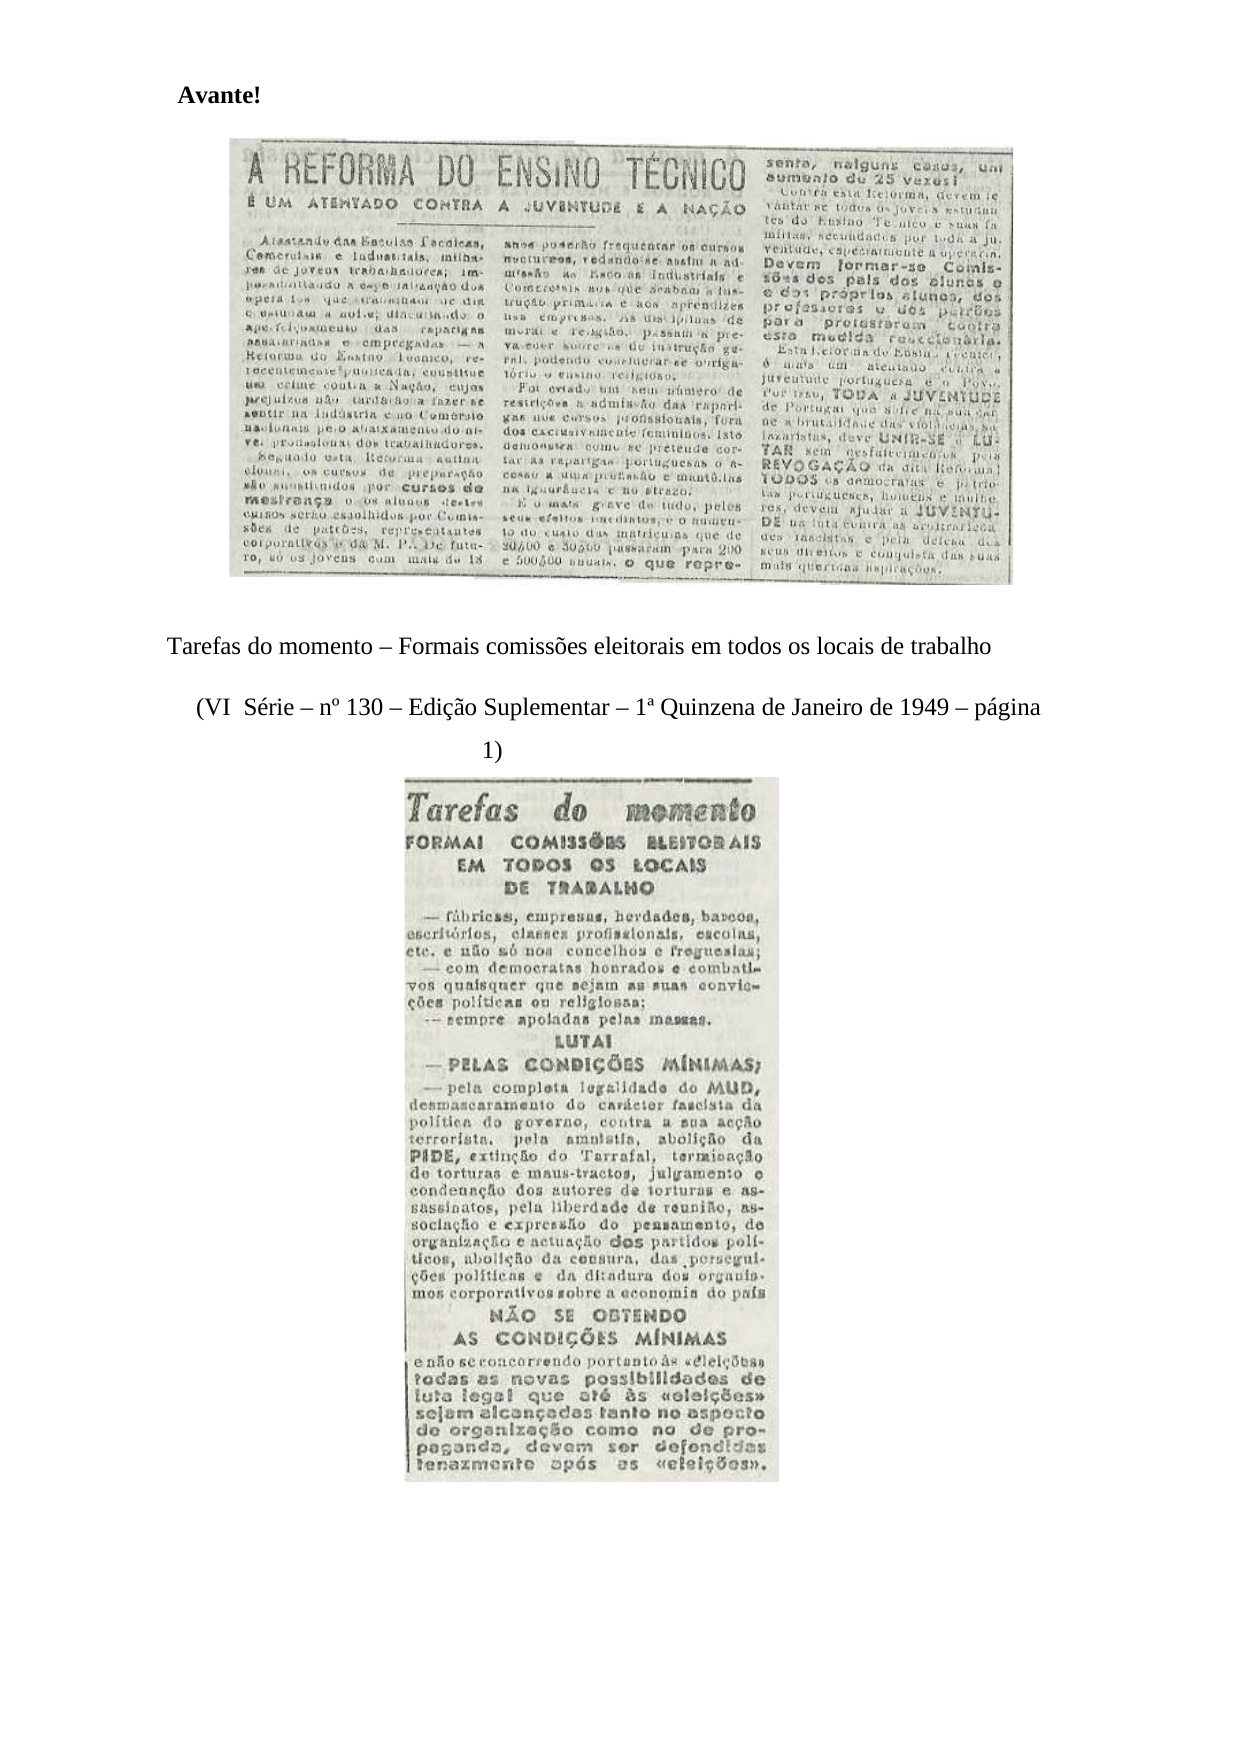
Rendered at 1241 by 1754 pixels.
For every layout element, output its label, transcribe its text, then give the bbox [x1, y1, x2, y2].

text Tarefas do momento – Formais comissões eleitorais em todos os locais de trabalho [167, 631, 1053, 659]
text (VI Série – nº 130 – Edição Suplementar – 1ª Quinzena de Janeiro de 1949 – página 1) [196, 692, 1053, 763]
picture [229, 136, 1014, 585]
picture [404, 777, 780, 1482]
